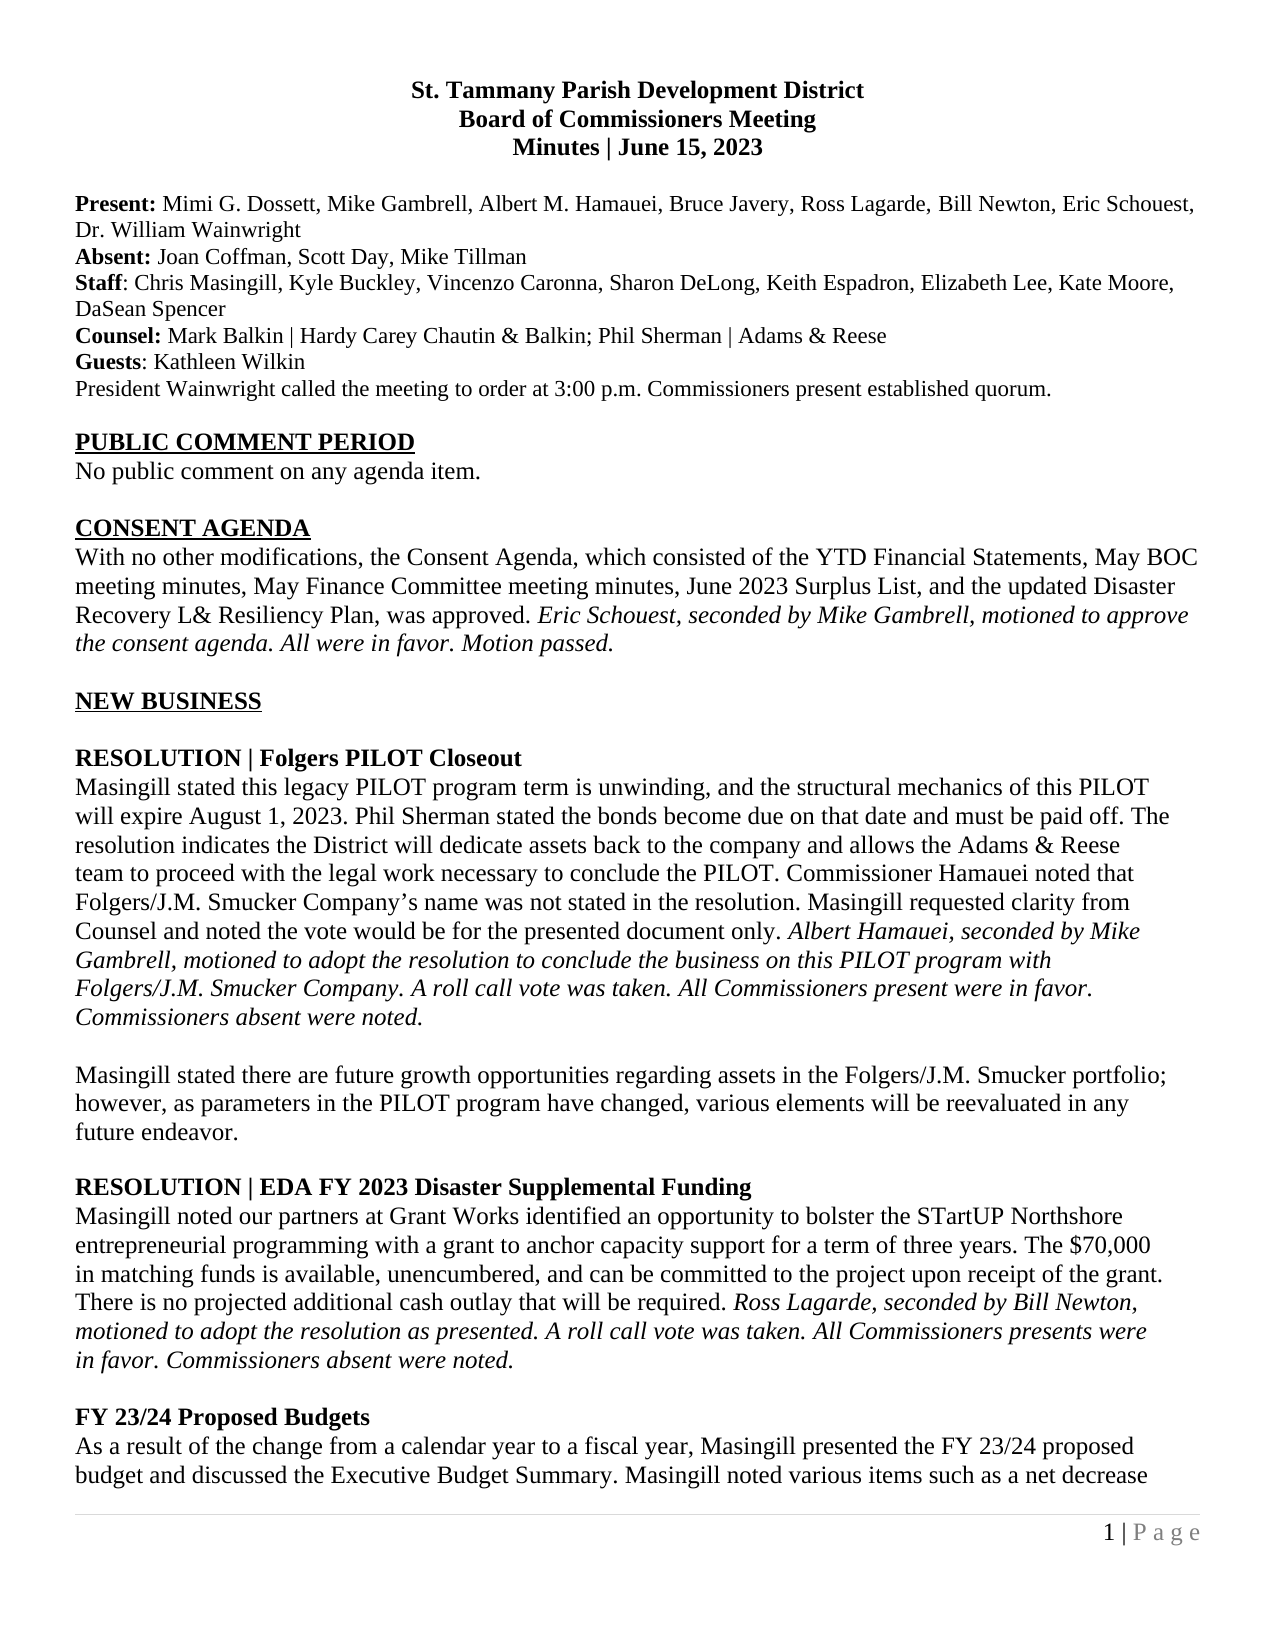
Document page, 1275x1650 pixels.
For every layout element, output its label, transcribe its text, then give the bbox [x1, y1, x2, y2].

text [75, 1431, 1200, 1489]
text Guests: Kathleen Wilkin [75, 348, 1200, 374]
text FY 23/24 Proposed Budgets [75, 1402, 1200, 1431]
text RESOLUTION | EDA FY 2023 Disaster Supplemental Funding [75, 1172, 1200, 1201]
text No public comment on any agenda item. [75, 456, 1200, 485]
text Counsel: Mark Balkin | Hardy Carey Chautin & Balkin; Phil Sherman | Adams & Reese [75, 322, 1200, 348]
text CONSENT AGENDA [75, 513, 1200, 542]
text RESOLUTION | Folgers PILOT Closeout [75, 743, 1200, 772]
text With no other modifications, the Consent Agenda, which consisted of the YTD Financial Statements, May BOC meeting minutes, May Finance Committee meeting minutes, June 2023 Surplus List, and the updated Disaster Recovery L& Resiliency Plan, was approved. Eric Schouest, seconded by Mike Gambrell, motioned to approve the consent agenda. All were in favor. Motion passed. [75, 542, 1200, 657]
text Masingill noted our partners at Grant Works identified an opportunity to bolster the STartUP Northshore entrepreneurial programming with a grant to anchor capacity support for a term of three years. The $70,000 in matching funds is available, unencumbered, and can be committed to the project upon receipt of the grant. There is no projected additional cash outlay that will be required. Ross Lagarde, seconded by Bill Newton, motioned to adopt the resolution as presented. A roll call vote was taken. All Commissioners presents were in favor. Commissioners absent were noted. [75, 1201, 1171, 1374]
text Present: Mimi G. Dossett, Mike Gambrell, Albert M. Hamauei, Bruce Javery, Ross Lagarde, Bill Newton, Eric Schouest, Dr. William Wainwright [75, 190, 1200, 243]
text Absent: Joan Coffman, Scott Day, Mike Tillman [75, 243, 1200, 269]
text President Wainwright called the meeting to order at 3:00 p.m. Commissioners present established quorum. [75, 374, 1200, 401]
text Staff: Chris Masingill, Kyle Buckley, Vincenzo Caronna, Sharon DeLong, Keith Espadron, Elizabeth Lee, Kate Moore, DaSean Spencer [75, 269, 1200, 322]
text NEW BUSINESS [75, 686, 1200, 715]
text Masingill stated there are future growth opportunities regarding assets in the Folgers/J.M. Smucker portfolio; however, as parameters in the PILOT program have changed, various elements will be reevaluated in any future endeavor. [75, 1060, 1171, 1146]
text PUBLIC COMMENT PERIOD [75, 427, 1200, 456]
text Masingill stated this legacy PILOT program term is unwinding, and the structural mechanics of this PILOT will expire August 1, 2023. Phil Sherman stated the bonds become due on that date and must be paid off. The resolution indicates the District will dedicate assets back to the company and allows the Adams & Reese team to proceed with the legal work necessary to conclude the PILOT. Commissioner Hamauei noted that Folgers/J.M. Smucker Company’s name was not stated in the resolution. Masingill requested clarity from Counsel and noted the vote would be for the presented document only. Albert Hamauei, seconded by Mike Gambrell, motioned to adopt the resolution to conclude the business on this PILOT program with Folgers/J.M. Smucker Company. A roll call vote was taken. All Commissioners present were in favor. Commissioners absent were noted. [75, 772, 1171, 1031]
